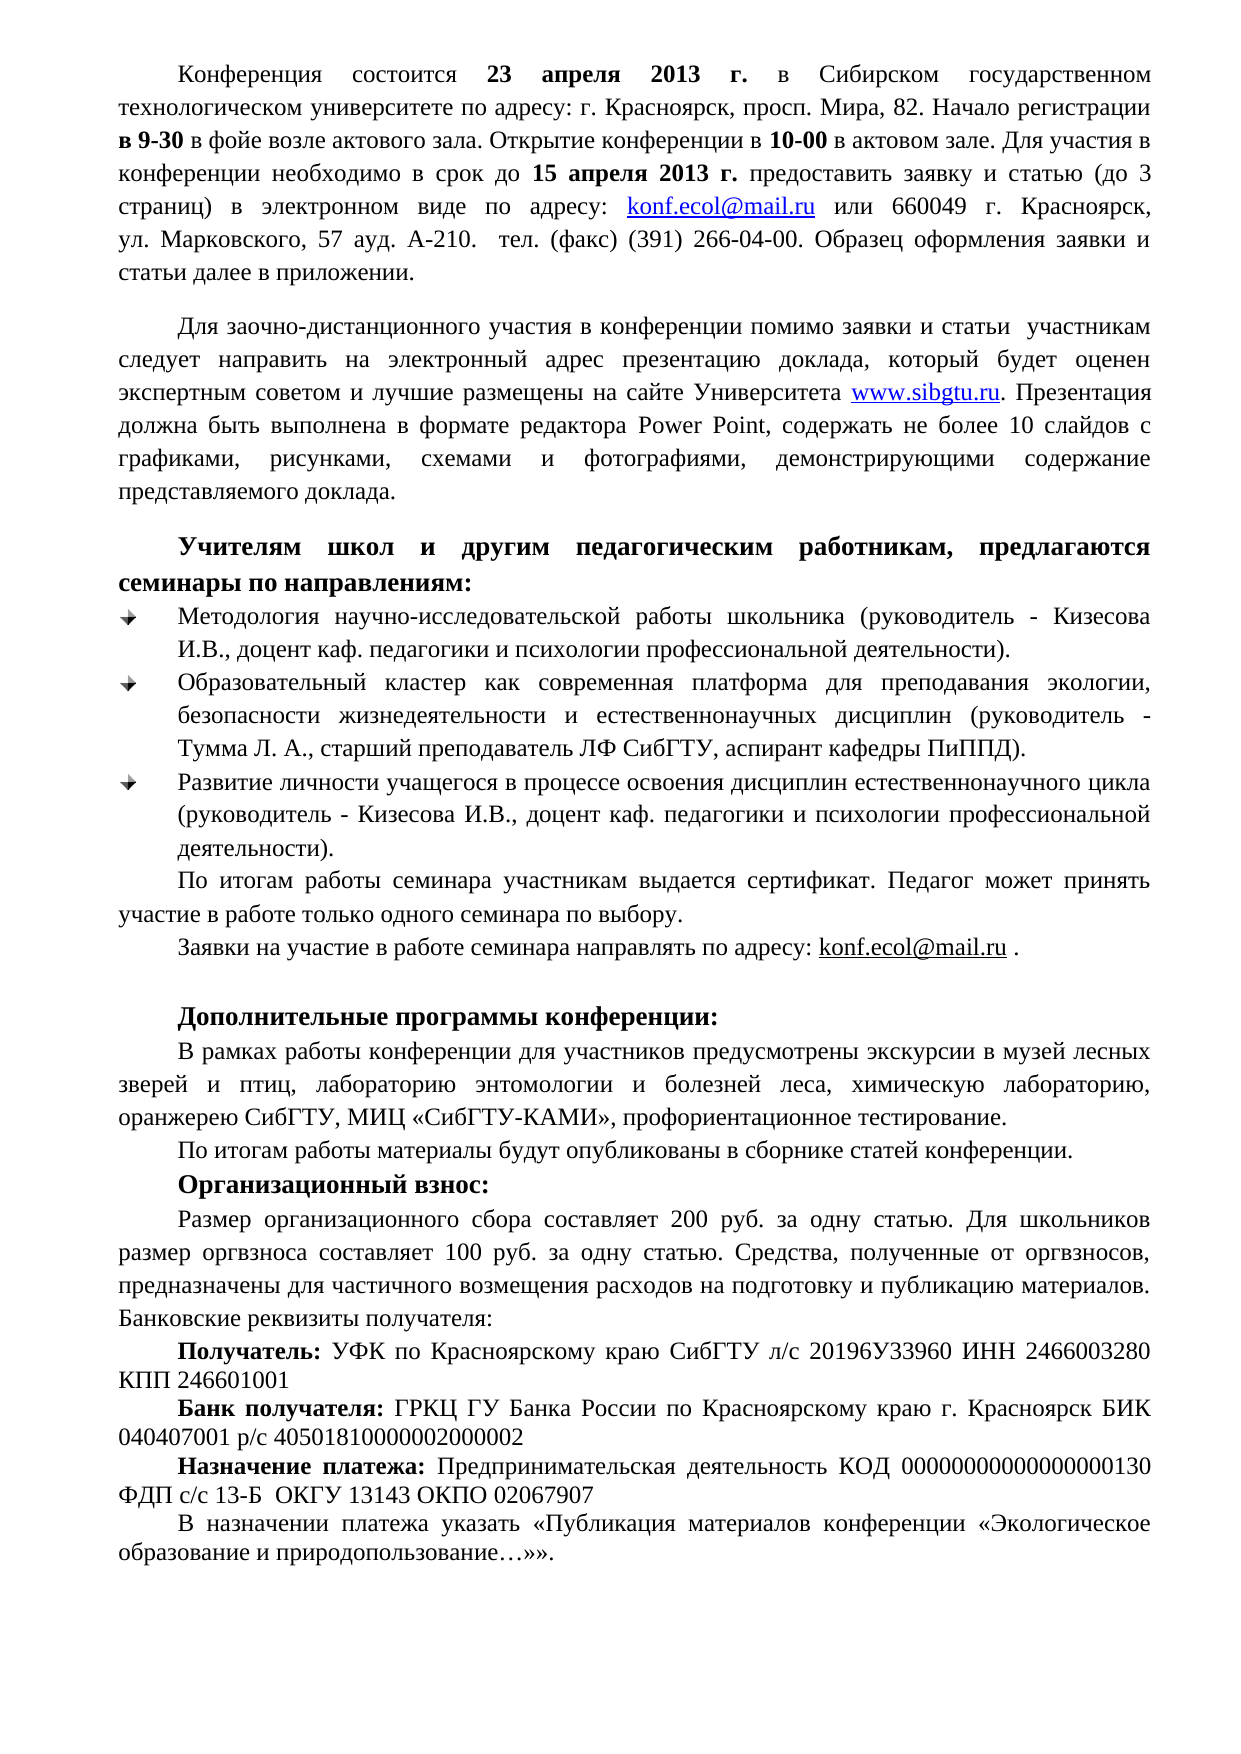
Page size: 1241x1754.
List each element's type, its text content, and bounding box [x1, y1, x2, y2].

text Заявки на участие в работе семинара направлять по адресу: konf.ecol@mail.ru . [118, 932, 1152, 960]
text В рамках работы конференции для участников предусмотрены экскурсии в музей лесных зверей и птиц, лабораторию энтомологии и болезней леса, химическую лабораторию, оранжерею СибГТУ, МИЦ «СибГТУ-КАМИ», профориентационное тестирование. [118, 1036, 1152, 1131]
text Размер организационного сбора составляет 200 руб. за одну статью. Для школьников размер оргвзноса составляет 100 руб. за одну статью. Средства, полученные от оргвзносов, предназначены для частичного возмещения расходов на подготовку и публикацию материалов. Банковские реквизиты получателя: [118, 1204, 1152, 1332]
list Методология научно-исследовательской работы школьника (руководитель - Кизесова И.В., доцент каф. педагогики и психологии профессиональной деятельности). [118, 601, 1152, 663]
picture [119, 773, 136, 790]
text По итогам работы семинара участникам выдается сертификат. Педагог может принять участие в работе только одного семинара по выбору. [118, 866, 1152, 927]
picture [119, 674, 136, 691]
text Назначение платежа: Предпринимательская деятельность КОД 00000000000000000130 ФДП с/с 13-Б ОКГУ 13143 ОКПО 02067907 [118, 1451, 1152, 1508]
list Дополнительные программы конференции: [118, 1000, 1152, 1032]
text Для заочно-дистанционного участия в конференции помимо заявки и статьи участникам следует направить на электронный адрес презентацию доклада, который будет оценен экспертным советом и лучшие размещены на сайте Университета www.sibgtu.ru. Презентация должна быть выполнена в формате редактора Power Point, содержать не более 10 слайдов с графиками, рисунками, схемами и фотографиями, демонстрирующими содержание представляемого доклада. [118, 311, 1152, 505]
text Конференция состоится 23 апреля 2013 г. в Сибирском государственном технологическом университете по адресу: г. Красноярск, просп. Мира, 82. Начало регистрации в 9-30 в фойе возле актового зала. Открытие конференции в 10-00 в актовом зале. Для участия в конференции необходимо в срок до 15 апреля 2013 г. предоставить заявку и статью (до 3 страниц) в электронном виде по адресу: konf.ecol@mail.ru или 660049 г. Красноярск, ул. Марковского, 57 ауд. А-210. тел. (факс) (391) 266-04-00. Образец оформления заявки и статьи далее в приложении. [118, 59, 1152, 286]
text В назначении платежа указать «Публикация материалов конференции «Экологическое образование и природопользование…»». [118, 1508, 1152, 1566]
text Учителям школ и другим педагогическим работникам, предлагаются семинары по направлениям: [118, 530, 1152, 597]
list Образовательный кластер как современная платформа для преподавания экологии, безопасности жизнедеятельности и естественнонаучных дисциплин (руководитель - Тумма Л. А., старший преподаватель ЛФ СибГТУ, аспирант кафедры ПиППД). [118, 667, 1152, 762]
text Получатель: УФК по Красноярскому краю СибГТУ л/с 20196У33960 ИНН 2466003280 КПП 246601001 [118, 1336, 1152, 1393]
picture [119, 608, 136, 625]
text По итогам работы материалы будут опубликованы в сборнике статей конференции. [118, 1135, 1152, 1164]
text Организационный взнос: [118, 1168, 1152, 1199]
list Развитие личности учащегося в процессе освоения дисциплин естественнонаучного цикла (руководитель - Кизесова И.В., доцент каф. педагогики и психологии профессиональной деятельности). [118, 767, 1152, 861]
text Банк получателя: ГРКЦ ГУ Банка России по Красноярскому краю г. Красноярск БИК 040407001 р/с 40501810000002000002 [118, 1393, 1152, 1451]
